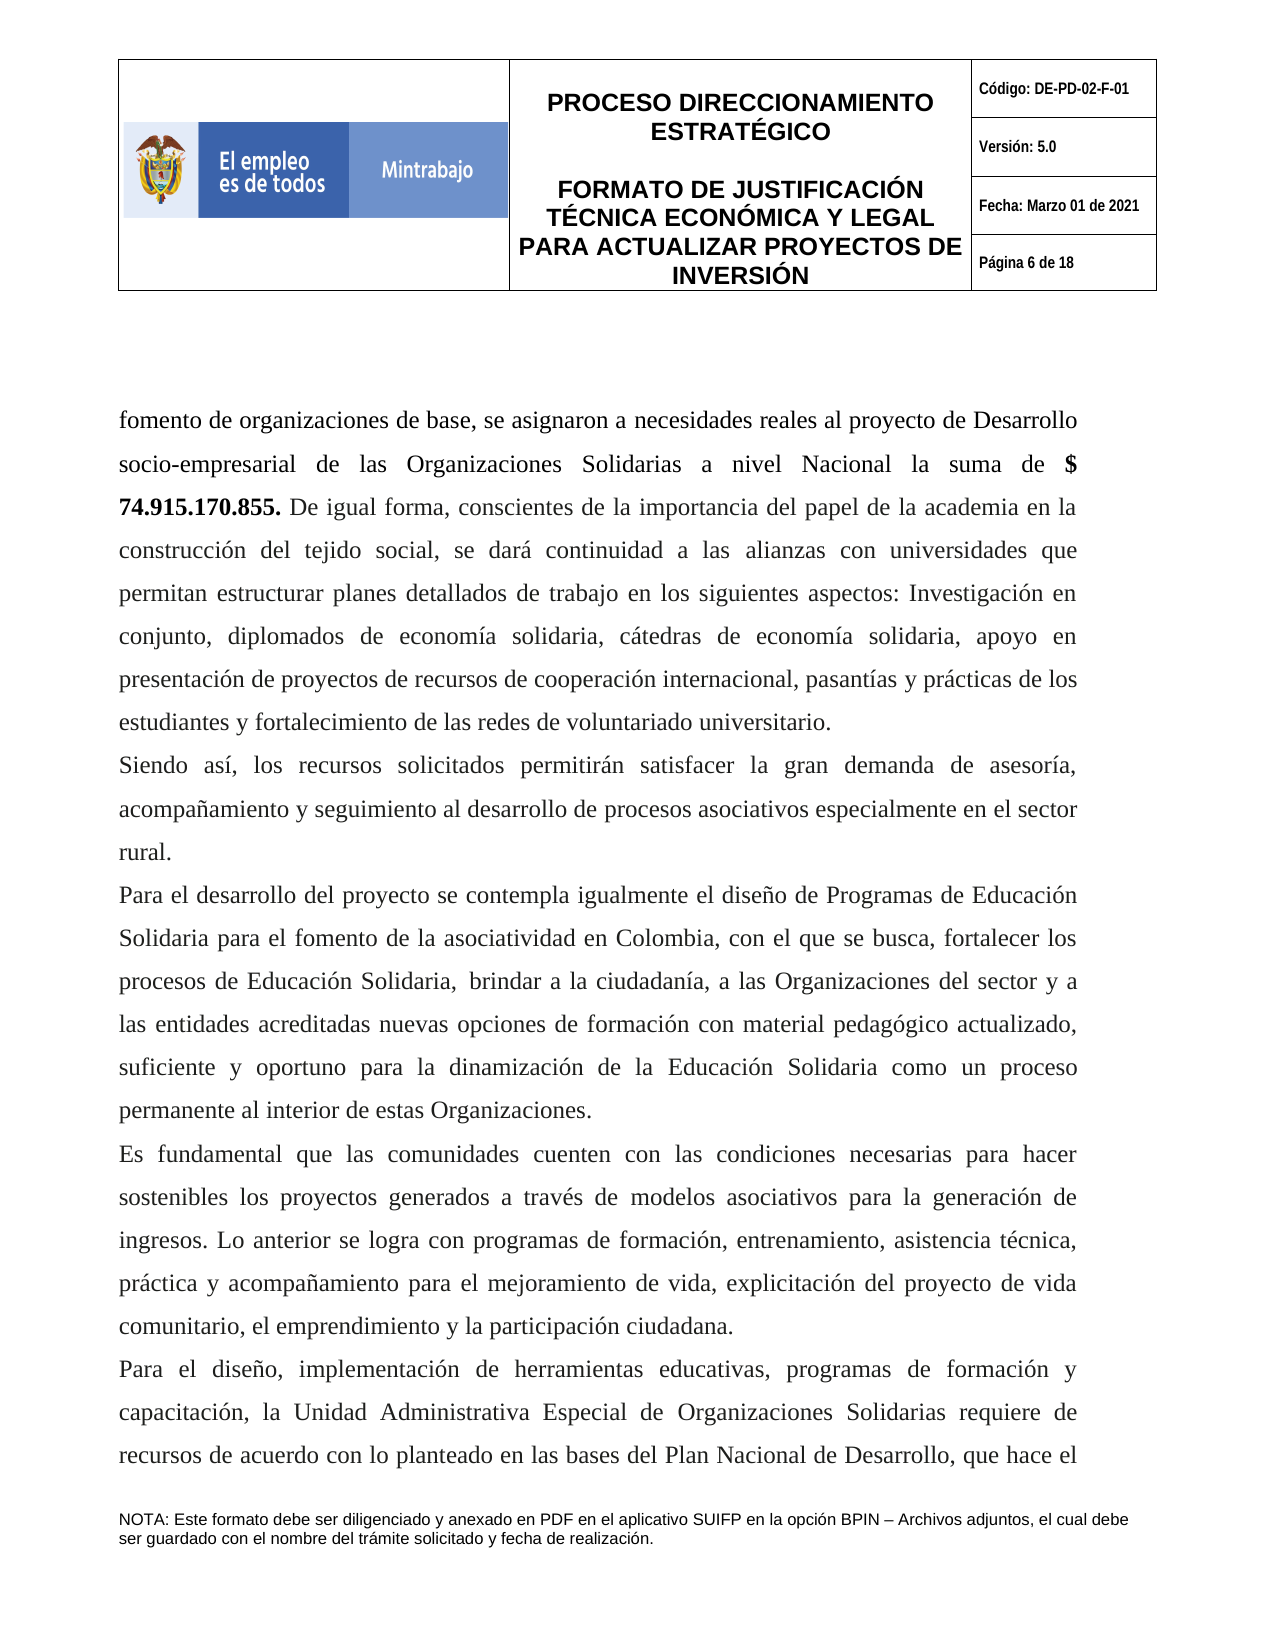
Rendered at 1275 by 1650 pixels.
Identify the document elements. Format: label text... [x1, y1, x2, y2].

list Para el desarrollo del proyecto se contempla igualmente el diseño de Programas de Educación Solidaria para el fomento de la asociatividad en Colombia, con el que se busca, fortalecer los procesos de Educación Solidaria, brindar a la ciudadanía, a las Organizaciones del sector y a las entidades acreditadas nuevas opciones de formación con material pedagógico actualizado, suficiente y oportuno para la dinamización de la Educación Solidaria como un proceso permanente al interior de estas Organizaciones. [118, 880, 1078, 1124]
list Es fundamental que las comunidades cuenten con las condiciones necesarias para hacer sostenibles los proyectos generados a través de modelos asociativos para la generación de ingresos. Lo anterior se logra con programas de formación, entrenamiento, asistencia técnica, práctica y acompañamiento para el mejoramiento de vida, explicitación del proyecto de vida comunitario, el emprendimiento y la participación ciudadana. [118, 1139, 1078, 1340]
list Siendo así, los recursos solicitados permitirán satisfacer la gran demanda de asesoría, acompañamiento y seguimiento al desarrollo de procesos asociativos especialmente en el sector rural. [118, 751, 1078, 866]
picture [123, 122, 509, 218]
